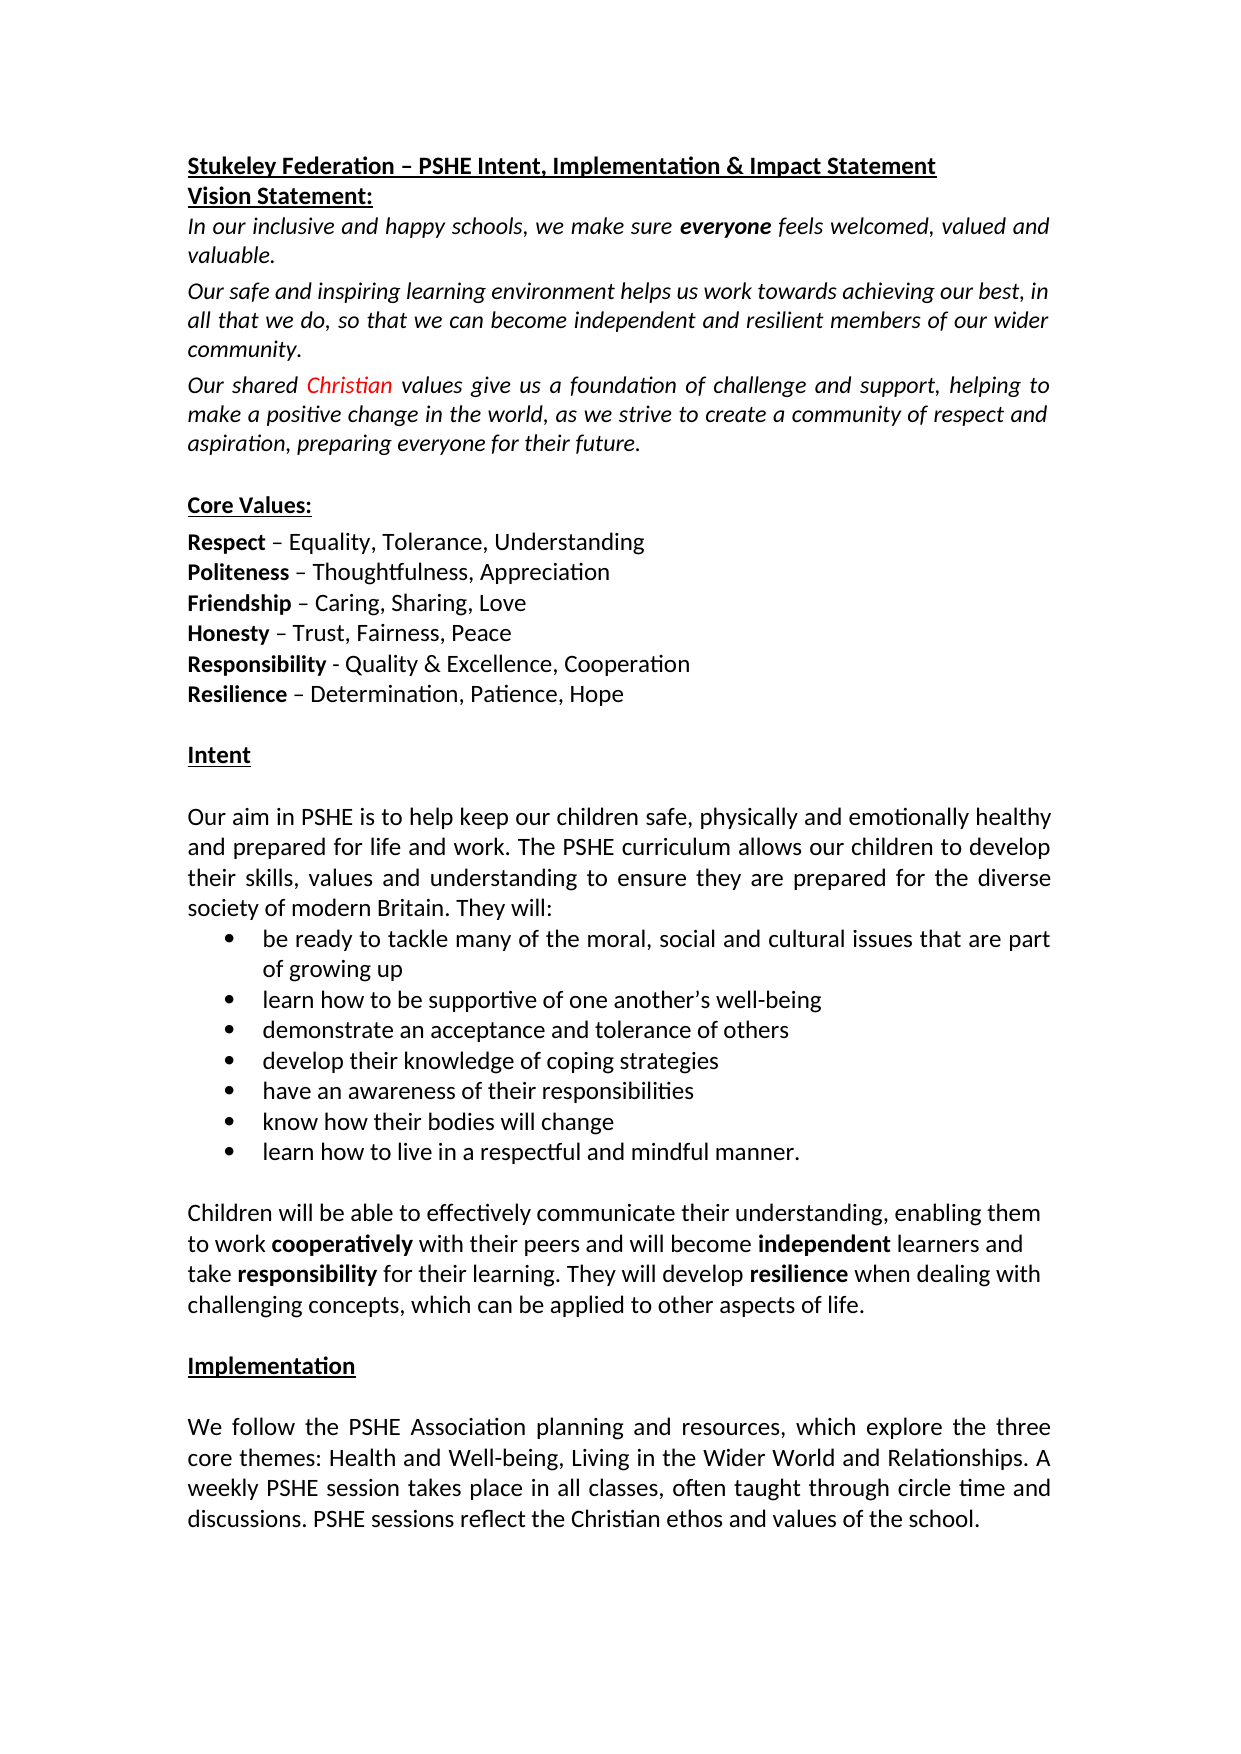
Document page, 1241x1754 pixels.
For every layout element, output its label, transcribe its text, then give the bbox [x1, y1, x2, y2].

text Children will be able to effectively communicate their understanding, enabling them to work cooperatively with their peers and will become independent learners and take responsibility for their learning. They will develop resilience when dealing with challenging concepts, which can be applied to other aspects of life. [187, 1197, 1053, 1319]
text Responsibility - Quality & Excellence, Cooperation [187, 648, 1053, 679]
text In our inclusive and happy schools, we make sure everyone feels welcomed, valued and valuable. [187, 211, 1053, 269]
text Friendship – Caring, Sharing, Love [187, 587, 1053, 618]
text Implementation [187, 1350, 1053, 1381]
text Intent [187, 740, 1053, 770]
list learn how to live in a respectful and mindful manner. [225, 1136, 1053, 1167]
text We follow the PSHE Association planning and resources, which explore the three core themes: Health and Well-being, Living in the Wider World and Relationships. A weekly PSHE session takes place in all classes, often taught through circle time and discussions. PSHE sessions reflect the Christian ethos and values of the school. [187, 1411, 1053, 1533]
text Vision Statement: [187, 181, 1053, 211]
list learn how to be supportive of one another’s well-being [225, 984, 1053, 1014]
text Honesty – Trust, Fairness, Peace [187, 618, 1053, 648]
text Core Values: [187, 491, 1053, 520]
text Respect – Equality, Tolerance, Understanding [187, 526, 1053, 557]
list demonstrate an acceptance and tolerance of others [225, 1014, 1053, 1045]
text Our aim in PSHE is to help keep our children safe, physically and emotionally healthy and prepared for life and work. The PSHE curriculum allows our children to develop their skills, values and understanding to ensure they are prepared for the diverse society of modern Britain. They will: [187, 801, 1053, 923]
text Stukeley Federation – PSHE Intent, Implementation & Impact Statement [187, 150, 1053, 181]
text Politeness – Thoughtfulness, Appreciation [187, 557, 1053, 587]
list know how their bodies will change [225, 1106, 1053, 1136]
list have an awareness of their responsibilities [225, 1075, 1053, 1106]
text Our shared Christian values give us a foundation of challenge and support, helping to make a positive change in the world, as we strive to create a community of respect and aspiration, preparing everyone for their future. [187, 370, 1053, 458]
text Resilience – Determination, Patience, Hope [187, 679, 1053, 709]
list develop their knowledge of coping strategies [225, 1045, 1053, 1075]
text Our safe and inspiring learning environment helps us work towards achieving our best, in all that we do, so that we can become independent and resilient members of our wider community. [187, 276, 1053, 364]
list be ready to tackle many of the moral, social and cultural issues that are part of growing up [225, 923, 1053, 984]
